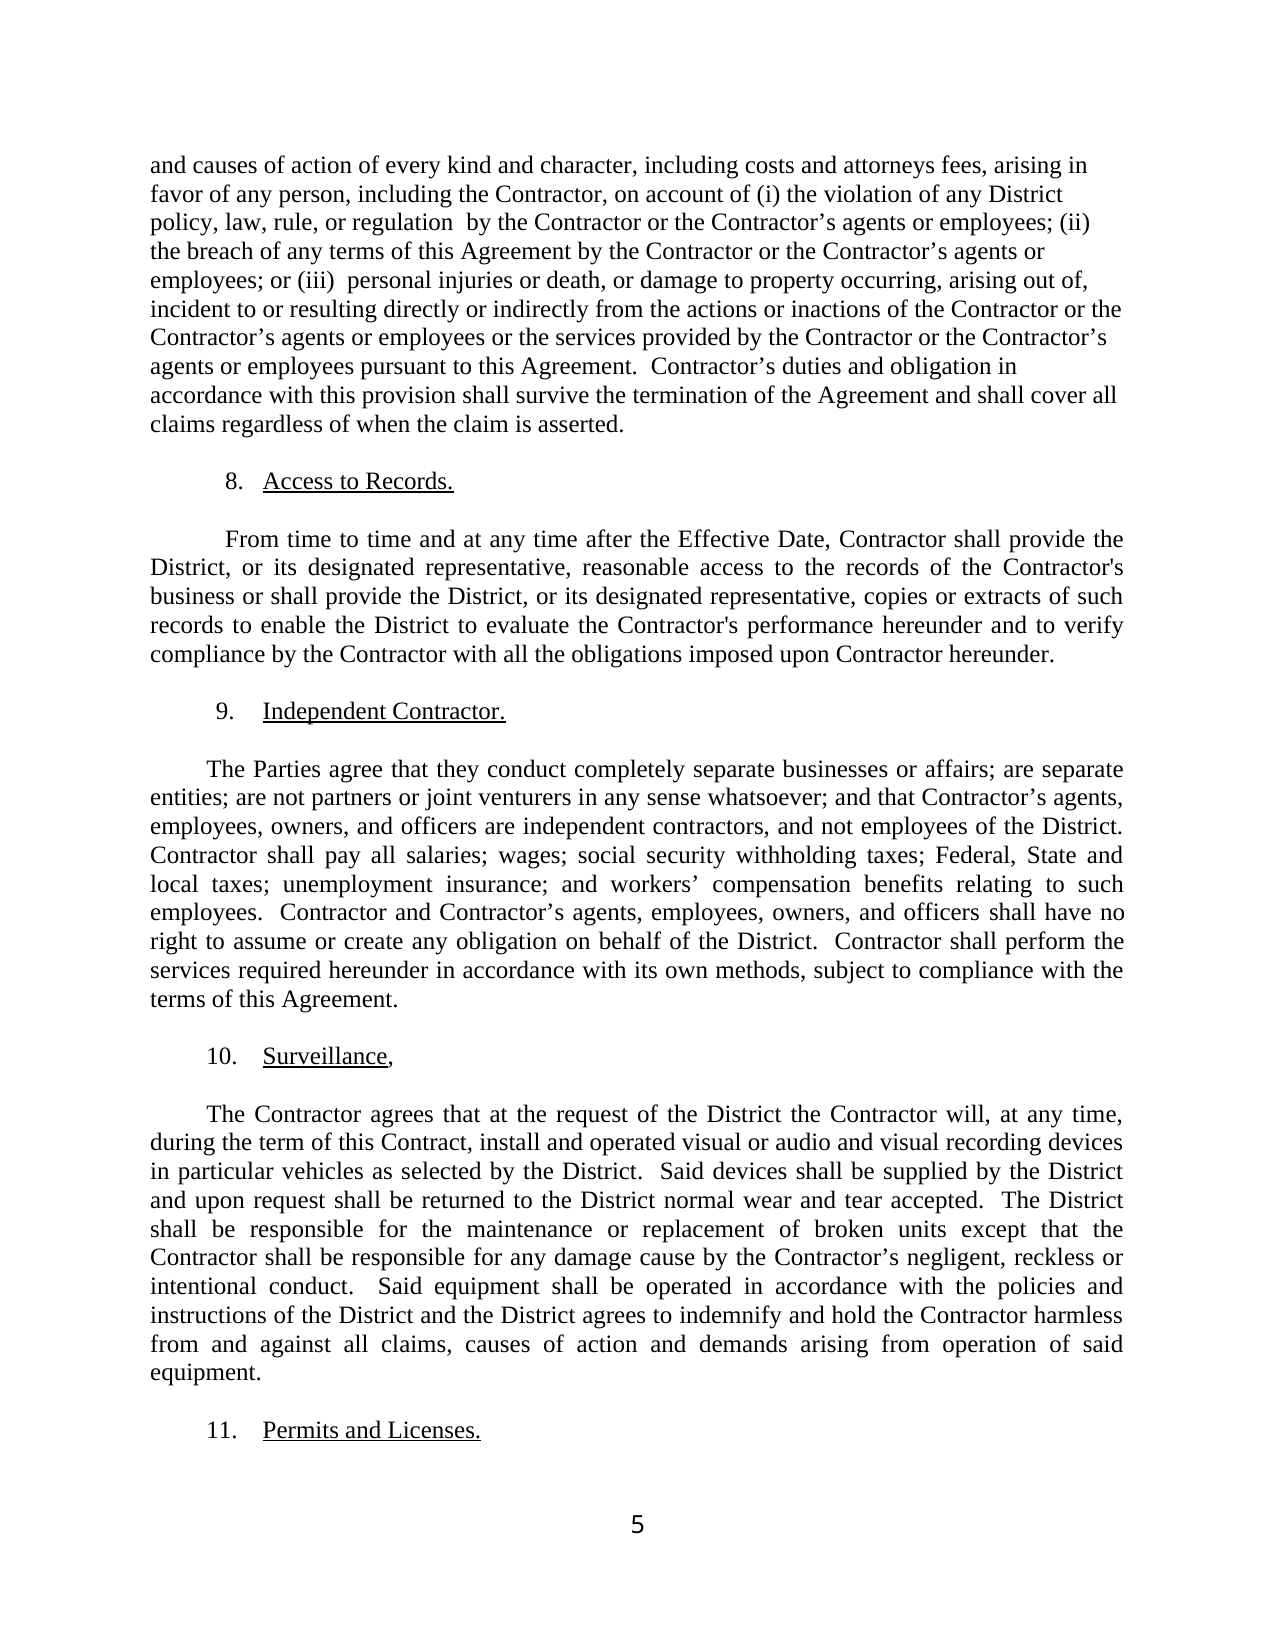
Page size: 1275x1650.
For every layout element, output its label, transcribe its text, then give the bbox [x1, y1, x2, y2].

text From time to time and at any time after the Effective Date, Contractor shall provide the District, or its designated representative, reasonable access to the records of the Contractor's business or shall provide the District, or its designated representative, copies or extracts of such records to enable the District to evaluate the Contractor's performance hereunder and to verify compliance by the Contractor with all the obligations imposed upon Contractor hereunder. [150, 524, 1125, 667]
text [150, 150, 1125, 437]
text The Parties agree that they conduct completely separate businesses or affairs; are separate entities; are not partners or joint venturers in any sense whatsoever; and that Contractor’s agents, employees, owners, and officers are independent contractors, and not employees of the District. Contractor shall pay all salaries; wages; social security withholding taxes; Federal, State and local taxes; unemployment insurance; and workers’ compensation benefits relating to such employees. Contractor and Contractor’s agents, employees, owners, and officers shall have no right to assume or create any obligation on behalf of the District. Contractor shall perform the services required hereunder in accordance with its own methods, subject to compliance with the terms of this Agreement. [150, 754, 1125, 1012]
text 10. Surveillance, [150, 1041, 1125, 1070]
text 8. Access to Records. [150, 466, 1125, 495]
text 9. Independent Contractor. [150, 696, 1125, 725]
text The Contractor agrees that at the request of the District the Contractor will, at any time, during the term of this Contract, install and operated visual or audio and visual recording devices in particular vehicles as selected by the District. Said devices shall be supplied by the District and upon request shall be returned to the District normal wear and tear accepted. The District shall be responsible for the maintenance or replacement of broken units except that the Contractor shall be responsible for any damage cause by the Contractor’s negligent, reckless or intentional conduct. Said equipment shall be operated in accordance with the policies and instructions of the District and the District agrees to indemnify and hold the Contractor harmless from and against all claims, causes of action and demands arising from operation of said equipment. [150, 1099, 1125, 1386]
text 11. Permits and Licenses. [150, 1415, 1125, 1444]
